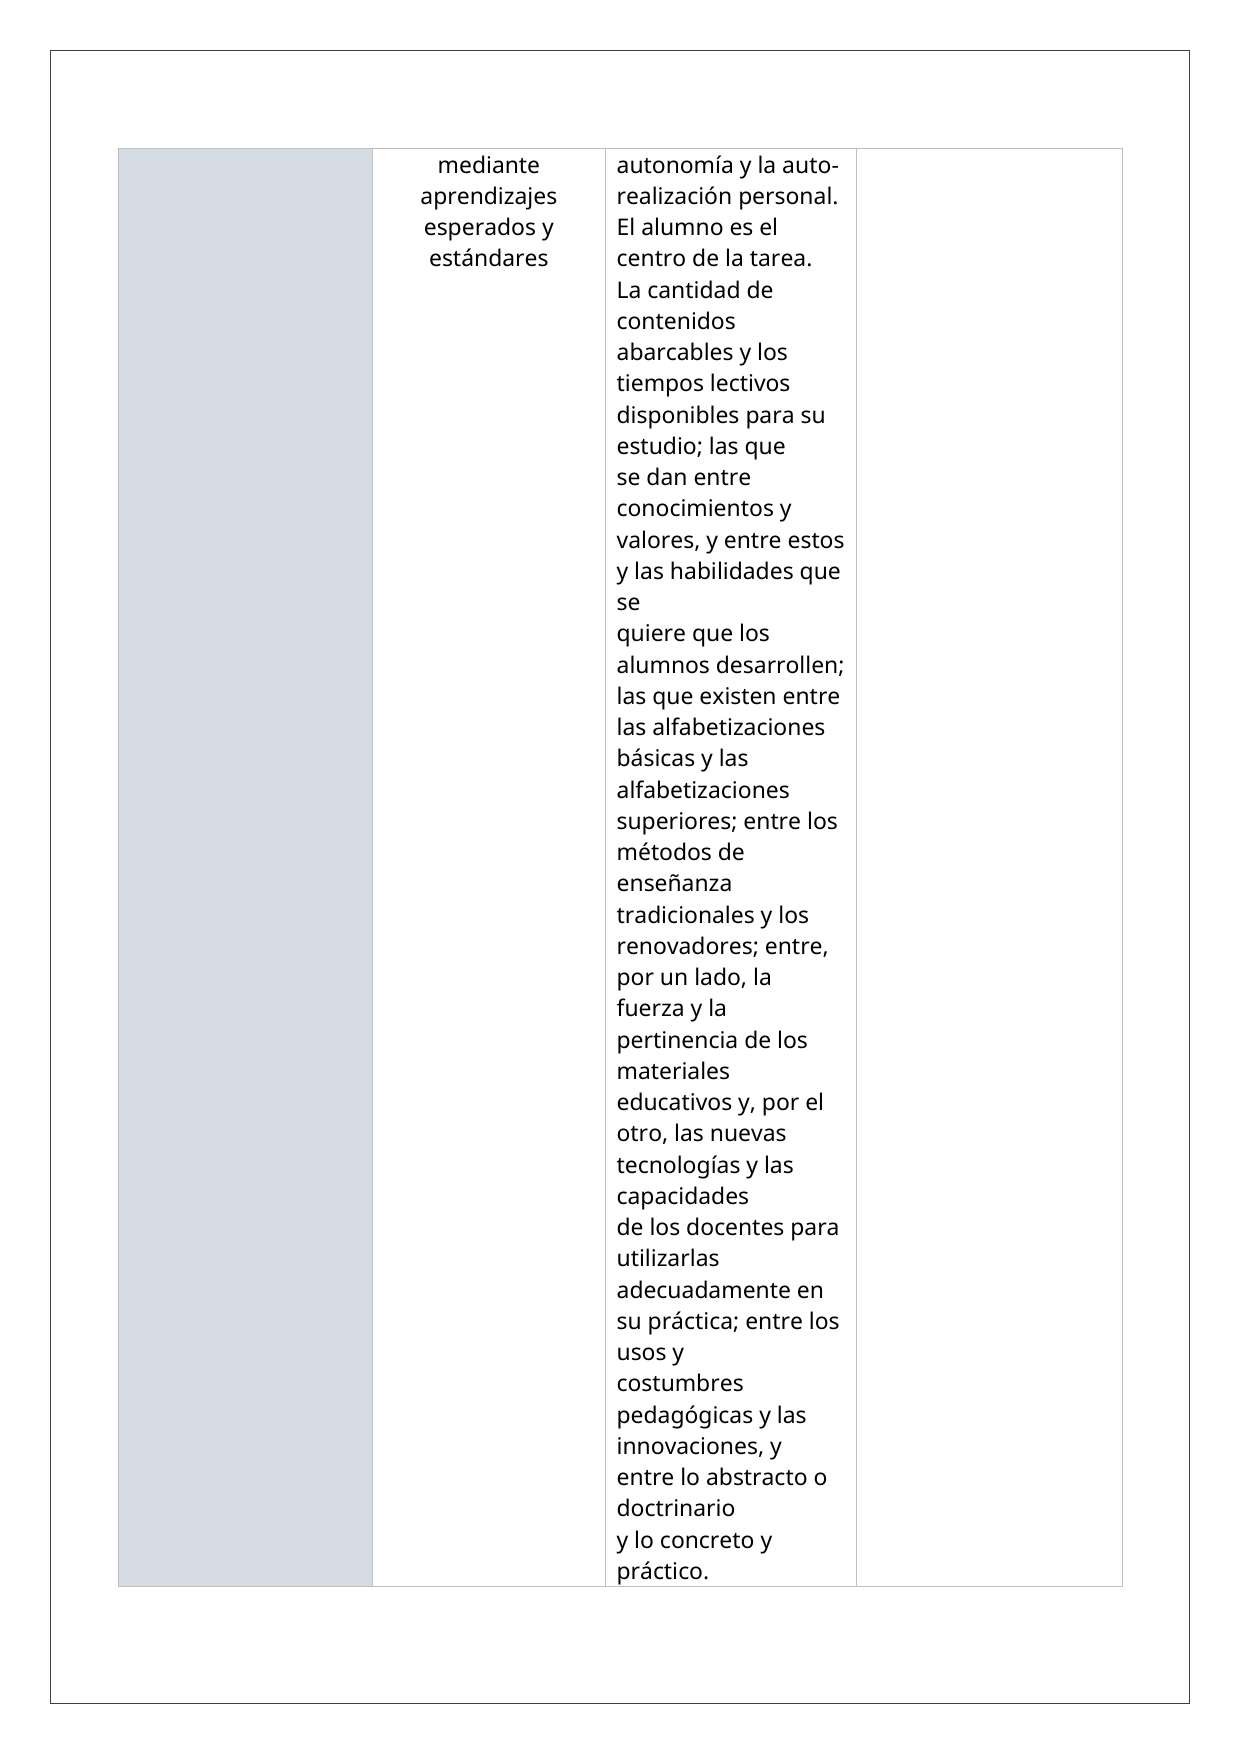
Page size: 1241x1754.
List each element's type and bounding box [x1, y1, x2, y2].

table_cell [606, 149, 856, 1586]
table_cell [857, 149, 1122, 1586]
table_cell [373, 149, 605, 1586]
table_cell [119, 149, 372, 1586]
